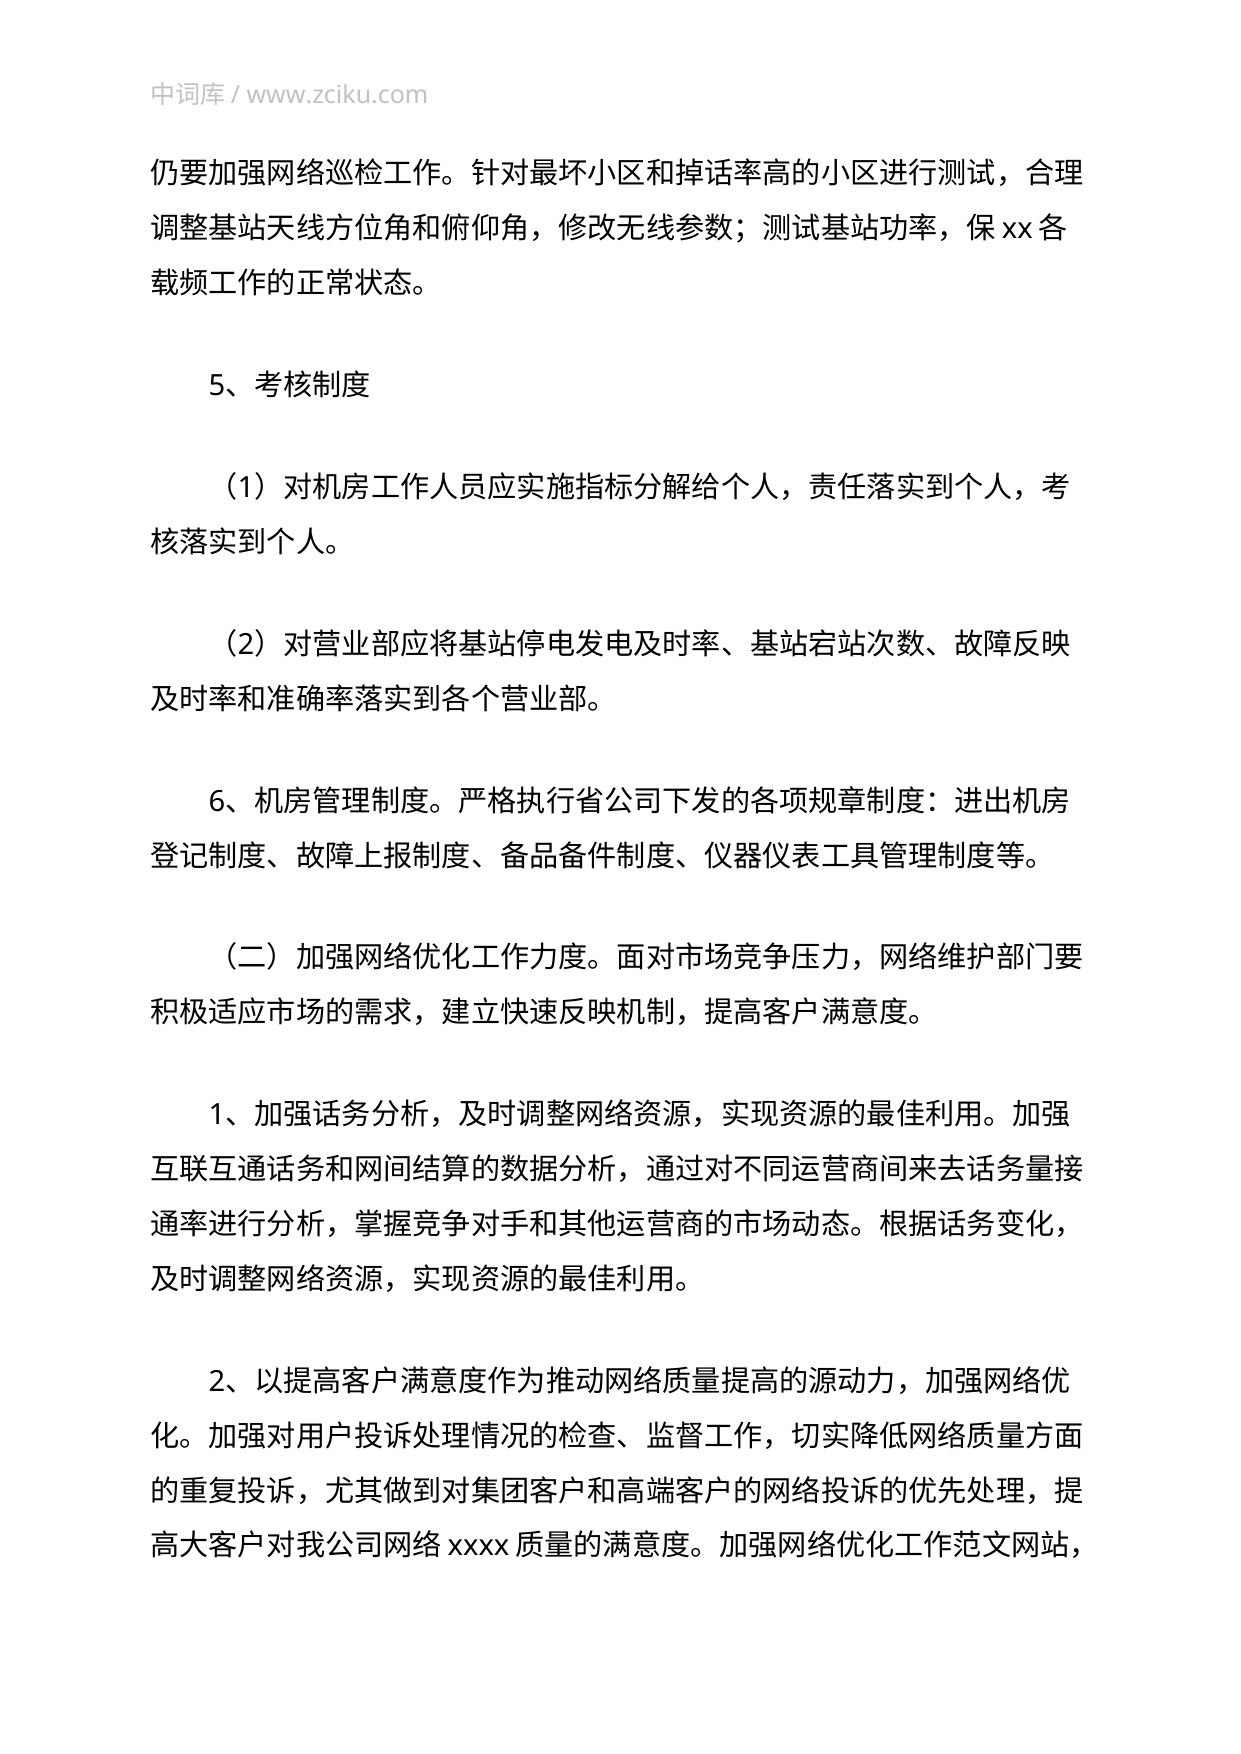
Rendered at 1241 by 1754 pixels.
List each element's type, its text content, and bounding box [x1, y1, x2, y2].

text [150, 1357, 1090, 1564]
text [150, 150, 1090, 302]
text （1）对机房工作人员应实施指标分解给个人，责任落实到个人，考核落实到个人。 [150, 464, 1090, 561]
text 1、加强话务分析，及时调整网络资源，实现资源的最佳利用。加强互联互通话务和网间结算的数据分析，通过对不同运营商间来去话务量接通率进行分析，掌握竞争对手和其他运营商的市场动态。根据话务变化，及时调整网络资源，实现资源的最佳利用。 [150, 1091, 1090, 1298]
text （2）对营业部应将基站停电发电及时率、基站宕站次数、故障反映及时率和准确率落实到各个营业部。 [150, 620, 1090, 718]
text （二）加强网络优化工作力度。面对市场竞争压力，网络维护部门要积极适应市场的需求，建立快速反映机制，提高客户满意度。 [150, 934, 1090, 1031]
text 5、考核制度 [150, 362, 1090, 404]
text 6、机房管理制度。严格执行省公司下发的各项规章制度：进出机房登记制度、故障上报制度、备品备件制度、仪器仪表工具管理制度等。 [150, 777, 1090, 874]
